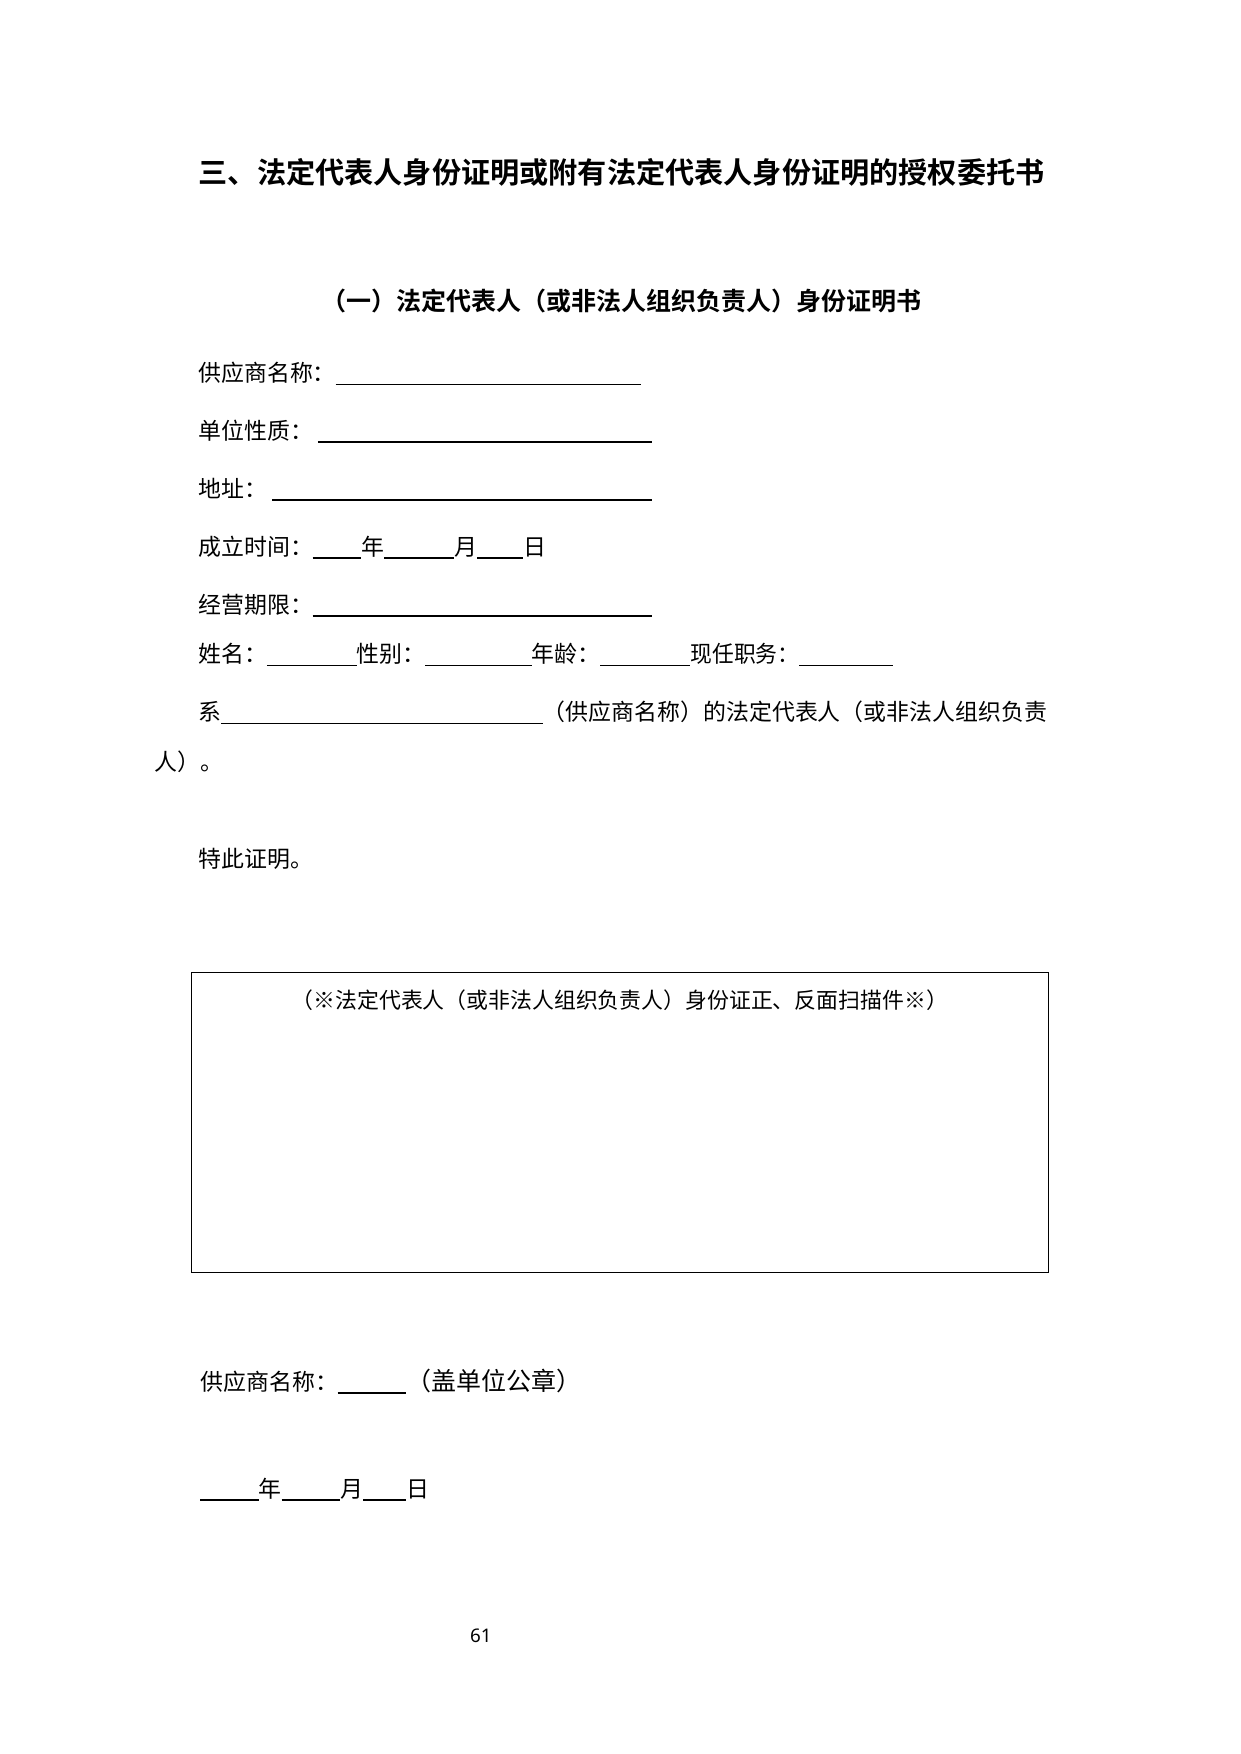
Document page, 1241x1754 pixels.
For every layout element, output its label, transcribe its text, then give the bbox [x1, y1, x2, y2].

text 地址： [198, 471, 1128, 504]
subtitle （一）法定代表人（或非法人组织负责人）身份证明书 [114, 281, 1128, 317]
text 单位性质： [198, 413, 1128, 446]
text 年 月 日 [154, 1471, 1128, 1504]
text 供应商名称： [198, 355, 1128, 388]
text 成立时间： 年 月 日 [198, 529, 1128, 562]
text 姓名： 性别： 年龄： 现任职务： [198, 636, 1128, 669]
text 系 （供应商名称）的法定代表人（或非法人组织负责人）。 [154, 694, 1086, 777]
subtitle 三、法定代表人身份证明或附有法定代表人身份证明的授权委托书 [115, 150, 1128, 192]
text 供应商名称： （盖单位公章） [154, 1361, 1128, 1397]
text 特此证明。 [198, 841, 1128, 874]
text 经营期限： [198, 586, 1128, 620]
